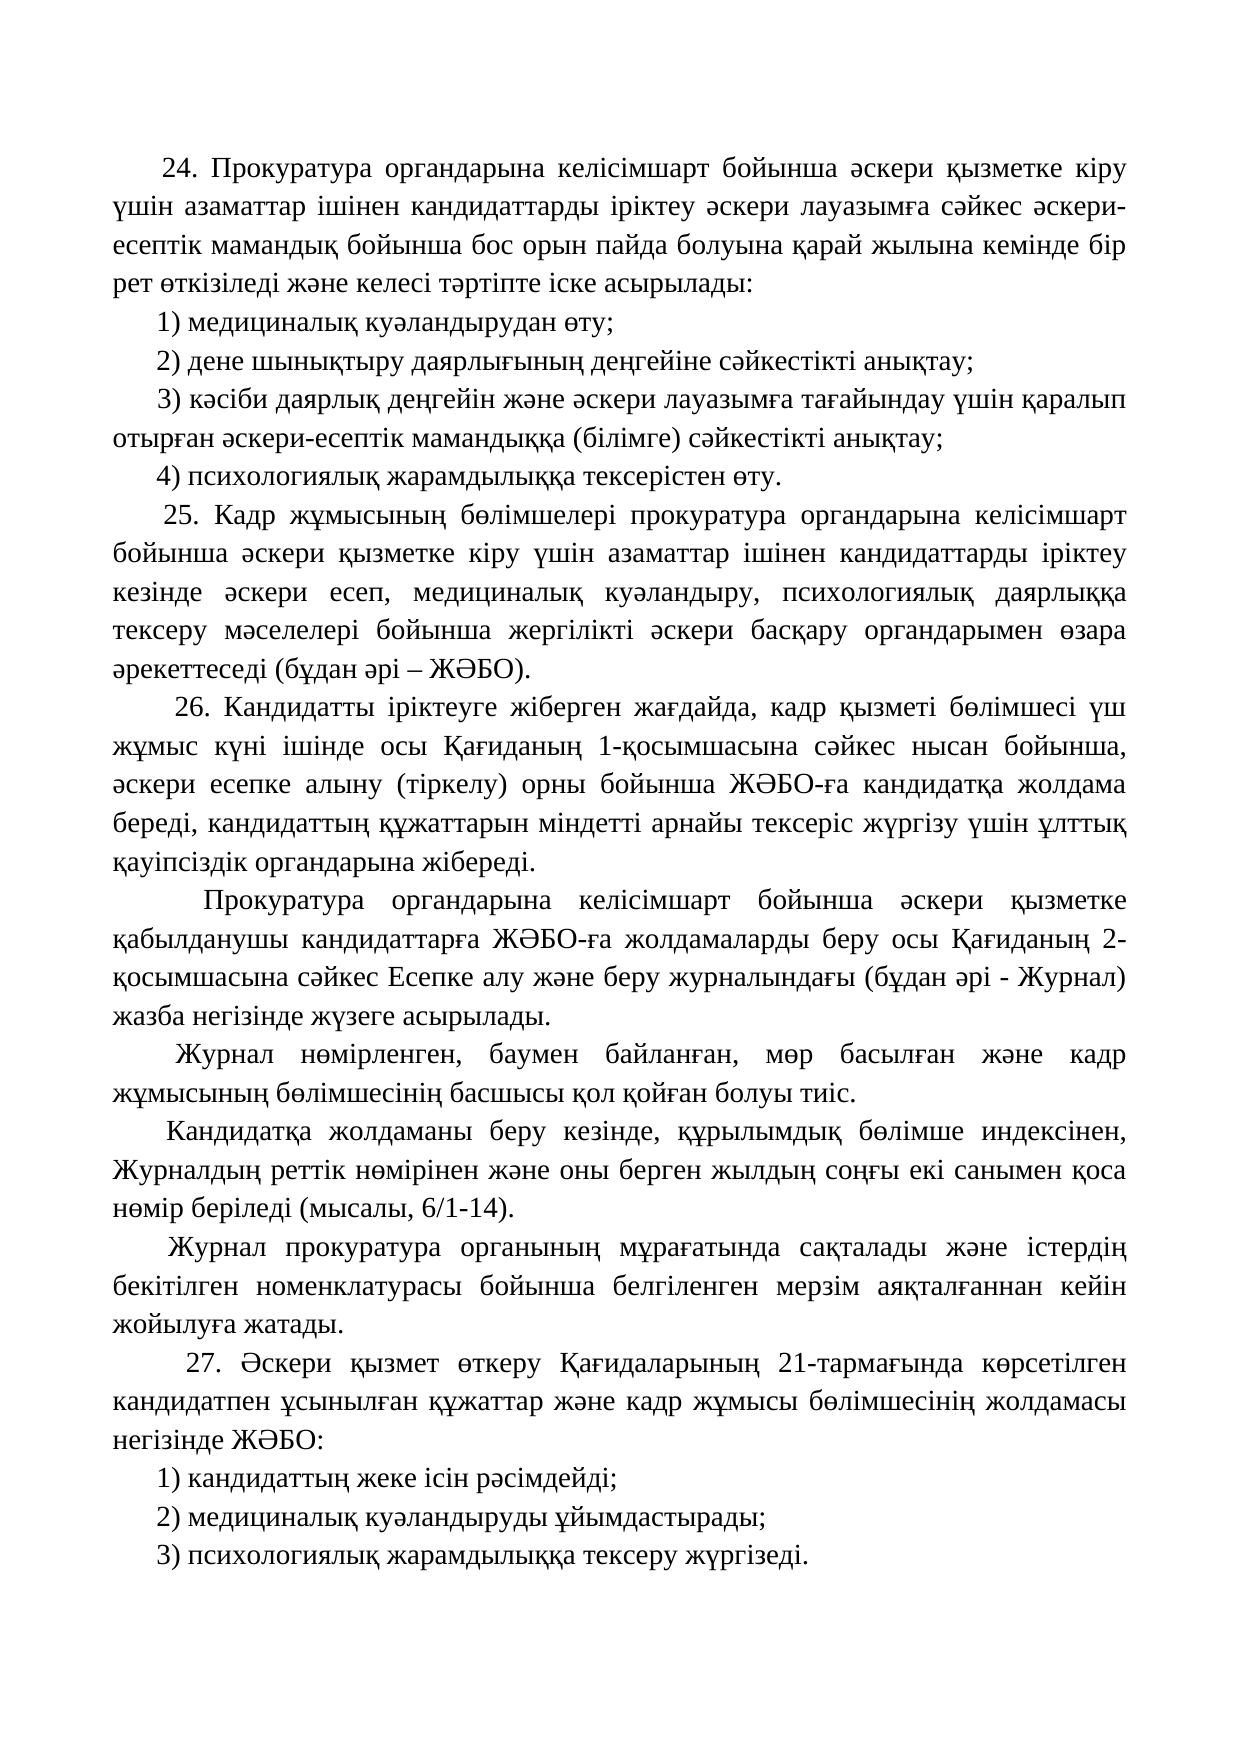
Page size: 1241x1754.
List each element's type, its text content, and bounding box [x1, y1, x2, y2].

text 2) медициналық куәландыруды ұйымдастырады; [112, 1499, 1128, 1532]
text 1) медициналық куәландырудан өту; [112, 304, 1128, 338]
text Журнал нөмірленген, баумен байланған, мөр басылған және кадр жұмысының бөлімшесінің басшысы қол қойған болуы тиіс. [112, 1036, 1128, 1108]
text Журнал прокуратура органының мұрағатында сақталады және істердің бекітілген номенклатурасы бойынша белгіленген мерзім аяқталғаннан кейін жойылуға жатады. [112, 1229, 1128, 1340]
text 25. Кадр жұмысының бөлімшелері прокуратура органдарына келісімшарт бойынша әскери қызметке кіру үшін азаматтар ішінен кандидаттарды іріктеу кезінде әскери есеп, медициналық куәландыру, психологиялық даярлыққа тексеру мәселелері бойынша жергілікті әскери басқару органдарымен өзара әрекеттеседі (бұдан әрі – ЖӘБО). [112, 497, 1128, 684]
text 27. Әскери қызмет өткеру Қағидаларының 21-тармағында көрсетілген кандидатпен ұсынылған құжаттар және кадр жұмысы бөлімшесінің жолдамасы негізінде ЖӘБО: [112, 1345, 1128, 1455]
text 3) психологиялық жарамдылыққа тексеру жүргізеді. [112, 1537, 1128, 1571]
text 24. Прокуратура органдарына келісімшарт бойынша әскери қызметке кіру үшін азаматтар ішінен кандидаттарды іріктеу әскери лауазымға сәйкес әскери-есептік мамандық бойынша бос орын пайда болуына қарай жылына кемінде бір рет өткізіледі және келесі тәртіпте іске асырылады: [112, 150, 1128, 299]
text Прокуратура органдарына келісімшарт бойынша әскери қызметке қабылданушы кандидаттарға ЖӘБО-ға жолдамаларды беру осы Қағиданың 2-қосымшасына сәйкес Есепке алу және беру журналындағы (бұдан әрі - Журнал) жазба негізінде жүзеге асырылады. [112, 882, 1128, 1031]
text 4) психологиялық жарамдылыққа тексерістен өту. [112, 458, 1128, 492]
text 3) кәсіби даярлық деңгейін және әскери лауазымға тағайындау үшін қаралып отырған әскери-есептік мамандыққа (білімге) сәйкестікті анықтау; [112, 381, 1128, 453]
text 1) кандидаттың жеке ісін рәсімдейді; [112, 1460, 1128, 1494]
text 2) дене шынықтыру даярлығының деңгейіне сәйкестікті анықтау; [112, 343, 1128, 376]
text 26. Кандидатты іріктеуге жіберген жағдайда, кадр қызметі бөлімшесі үш жұмыс күні ішінде осы Қағиданың 1-қосымшасына сәйкес нысан бойынша, әскери есепке алыну (тіркелу) орны бойынша ЖӘБО-ға кандидатқа жолдама береді, кандидаттың құжаттарын міндетті арнайы тексеріс жүргізу үшін ұлттық қауіпсіздік органдарына жібереді. [112, 689, 1128, 877]
text Кандидатқа жолдаманы беру кезінде, құрылымдық бөлімше индексінен, Журналдың реттік нөмірінен және оны берген жылдың соңғы екі санымен қоса нөмір беріледі (мысалы, 6/1-14). [112, 1113, 1128, 1224]
